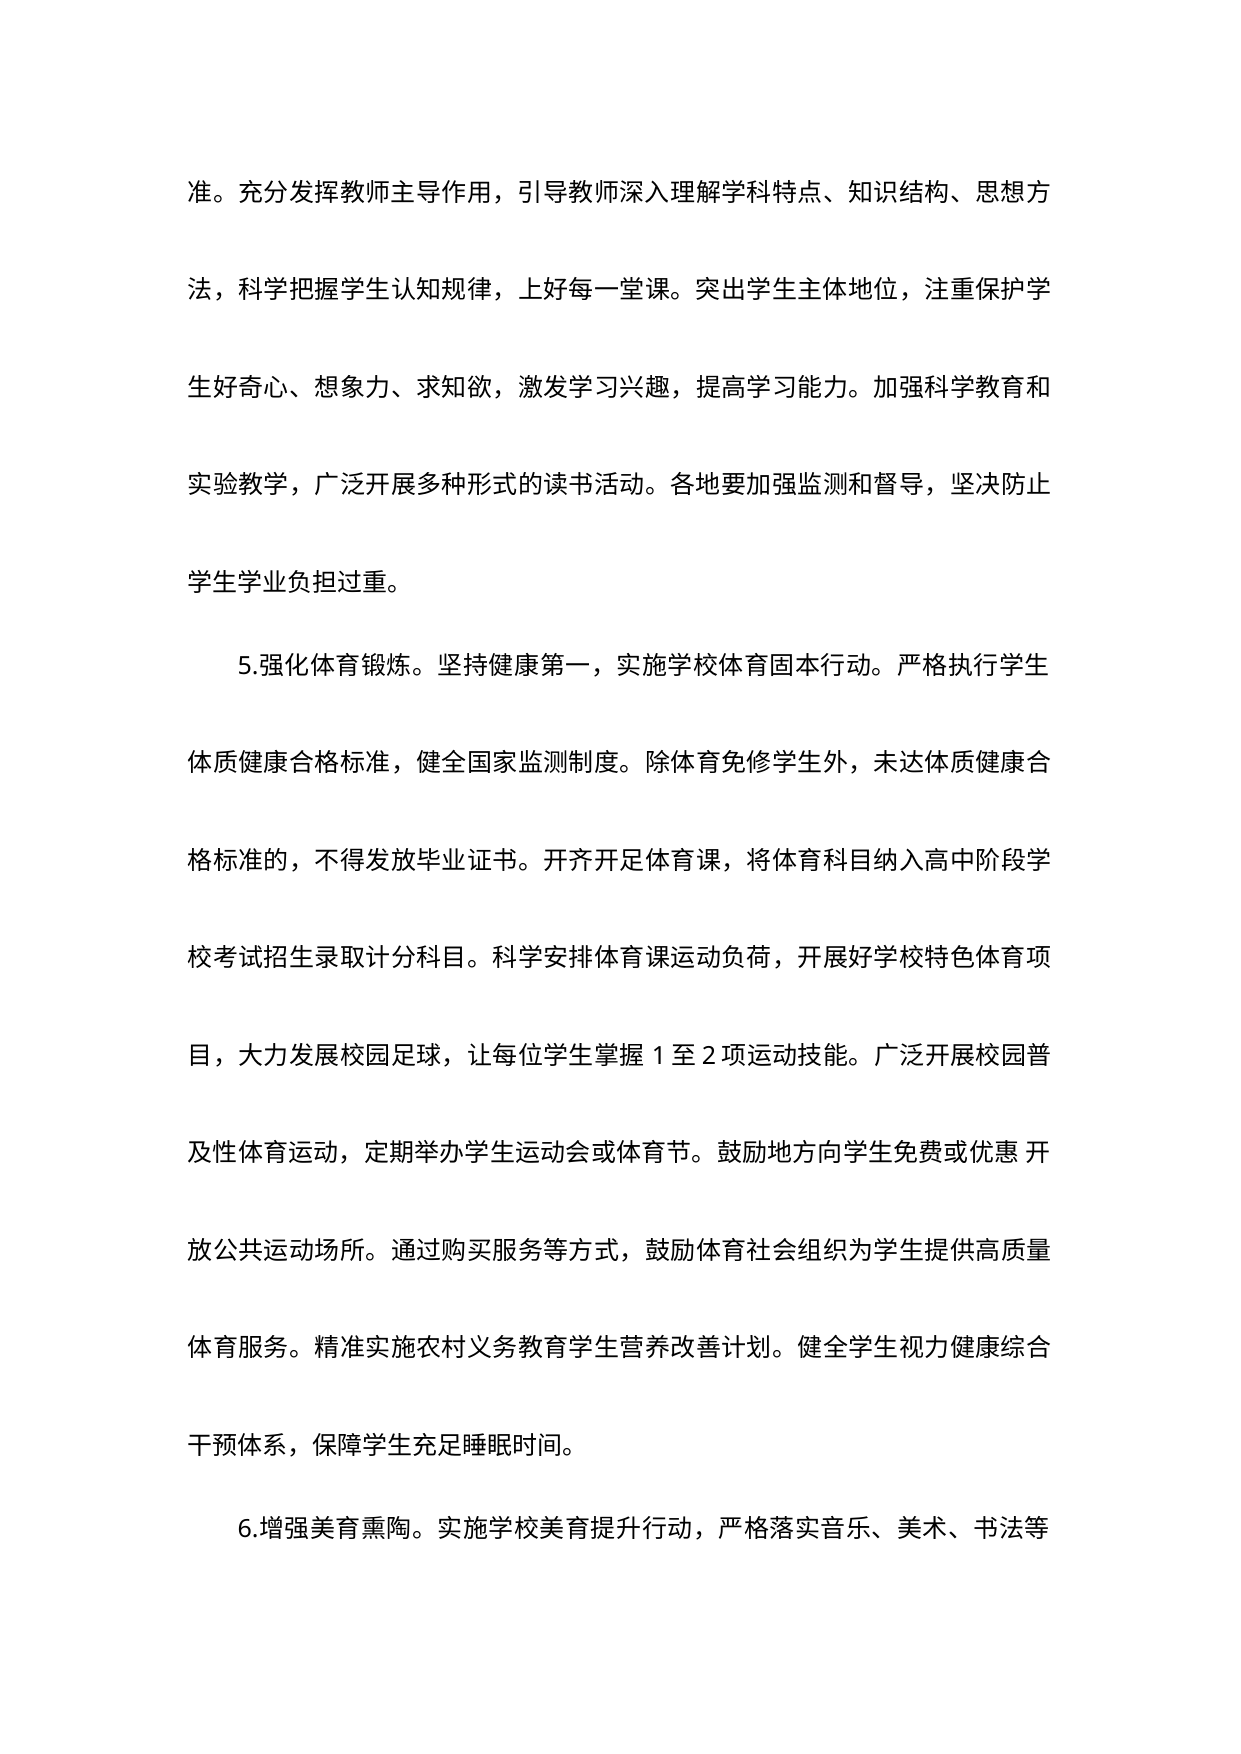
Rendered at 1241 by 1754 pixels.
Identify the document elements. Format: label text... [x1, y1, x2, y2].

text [187, 1494, 1053, 1559]
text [187, 158, 1053, 613]
text 5.强化体育锻炼。坚持健康第一，实施学校体育固本行动。严格执行学生体质健康合格标准，健全国家监测制度。除体育免修学生外，未达体质健康合格标准的，不得发放毕业证书。开齐开足体育课，将体育科目纳入高中阶段学校考试招生录取计分科目。科学安排体育课运动负荷，开展好学校特色体育项目，大力发展校园足球，让每位学生掌握1至2项运动技能。广泛开展校园普及性体育运动，定期举办学生运动会或体育节。鼓励地方向学生免费或优惠 开放公共运动场所。通过购买服务等方式，鼓励体育社会组织为学生提供高质量体育服务。精准实施农村义务教育学生营养改善计划。健全学生视力健康综合干预体系，保障学生充足睡眠时间。 [187, 631, 1053, 1476]
